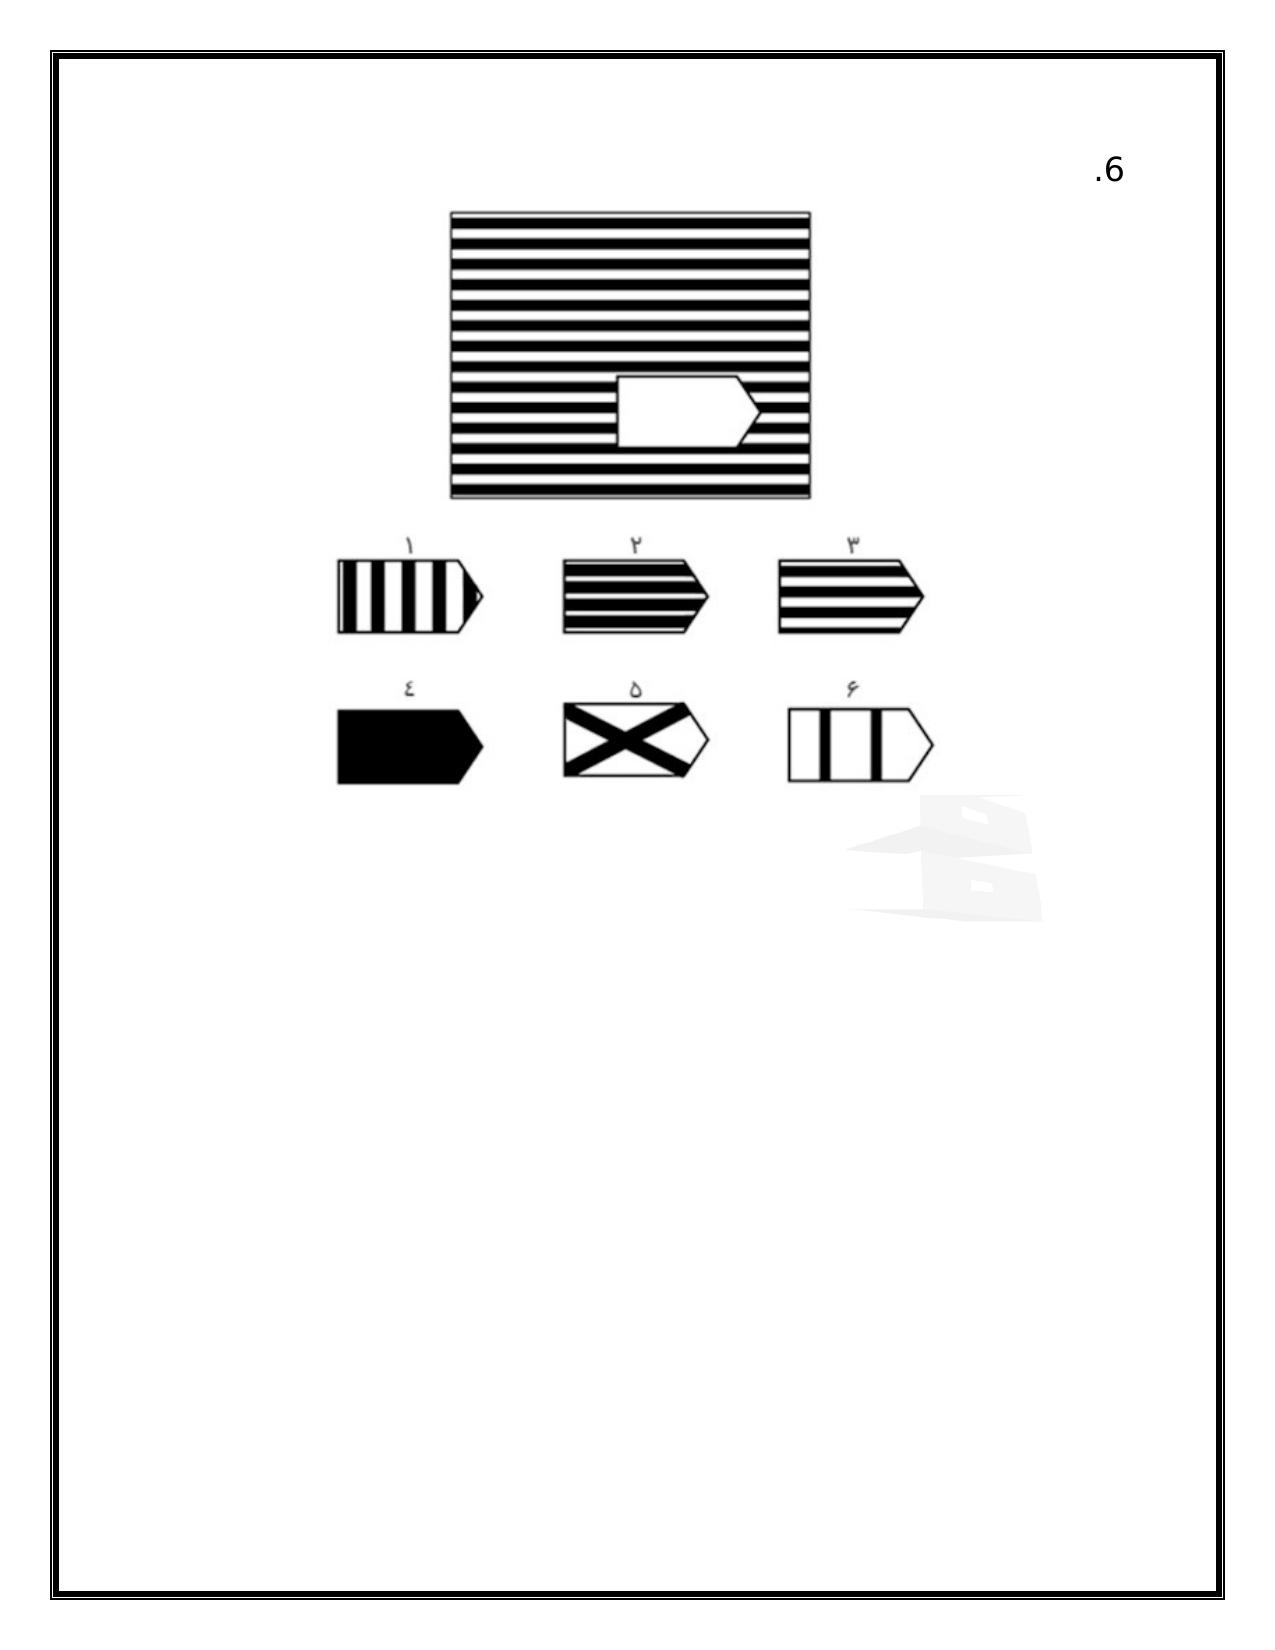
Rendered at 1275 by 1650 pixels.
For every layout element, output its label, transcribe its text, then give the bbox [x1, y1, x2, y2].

text 6. [150, 150, 1125, 188]
picture [150, 188, 1125, 795]
